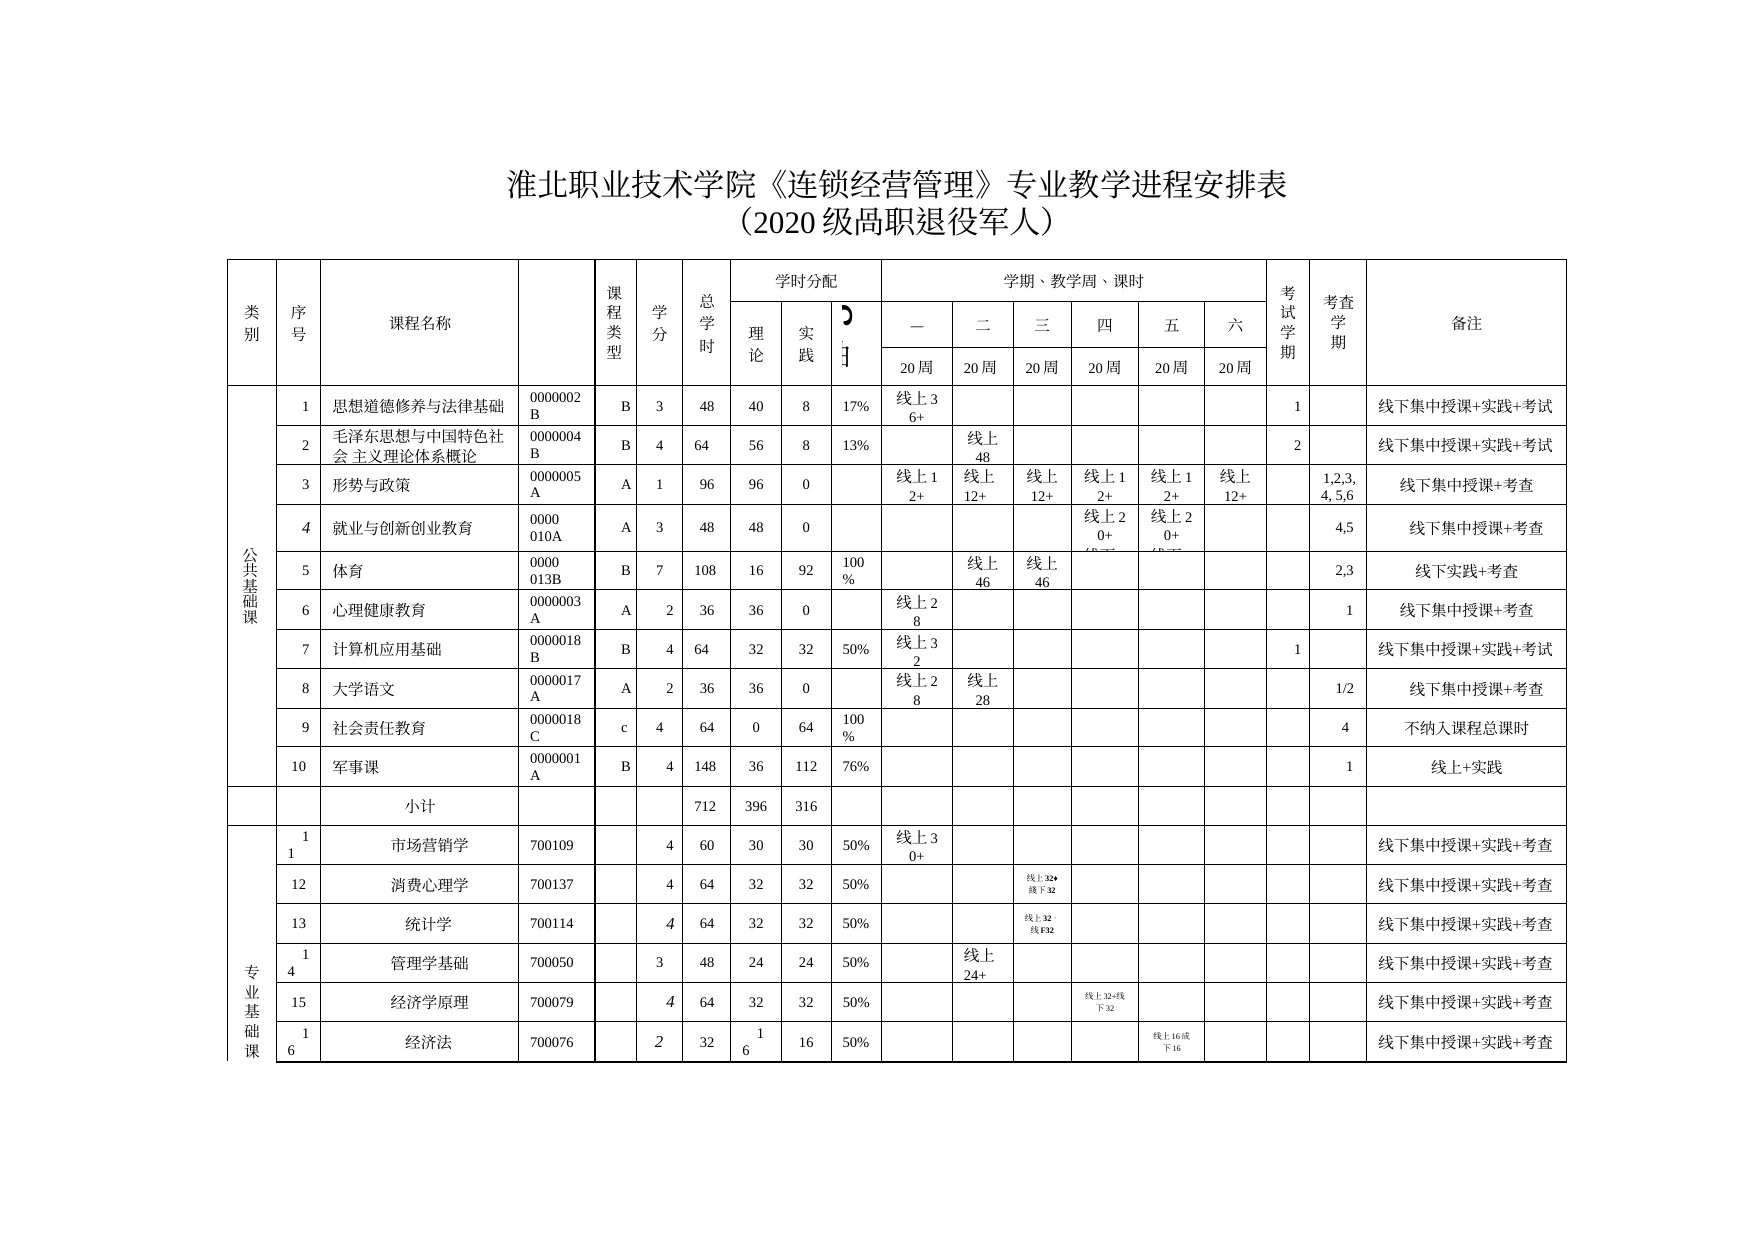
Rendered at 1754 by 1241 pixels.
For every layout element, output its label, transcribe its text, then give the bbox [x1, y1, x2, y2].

table_cell 48 [731, 505, 781, 551]
table_cell [1139, 386, 1204, 425]
table_cell [1310, 787, 1366, 825]
table_cell 线下集中授课+实践+考试 [1367, 630, 1566, 668]
table_cell 实践 [782, 302, 831, 385]
table_cell 64 [683, 426, 730, 464]
table_cell [1310, 944, 1366, 982]
table_cell 11 [277, 826, 320, 864]
table_cell 32 [731, 630, 781, 668]
table_cell 1 [1267, 386, 1309, 425]
table_cell 13% [832, 426, 881, 464]
table_cell [1139, 826, 1204, 864]
table_cell [953, 505, 1013, 551]
table_cell A [596, 505, 636, 551]
table_cell [1205, 590, 1266, 629]
table_cell B [596, 747, 636, 786]
table_cell 1 [637, 465, 682, 503]
table_cell 20周 [882, 348, 952, 385]
table_cell [882, 552, 952, 589]
table_cell 15 [277, 983, 320, 1021]
table_cell A [596, 669, 636, 707]
table_cell [1205, 630, 1266, 668]
table_cell 经济学原理 [321, 983, 518, 1021]
table_cell 线下集中授课+实践+考试 [1367, 386, 1566, 425]
table_cell 14 [277, 944, 320, 982]
table_cell [1139, 630, 1204, 668]
table_cell [1014, 826, 1071, 864]
table_cell [832, 505, 881, 551]
table_cell 2 [637, 1022, 682, 1061]
table_cell 48 [683, 944, 730, 982]
table_cell 0000002B [519, 386, 594, 425]
table_cell 线下集中授课+考查 [1367, 669, 1566, 707]
table_cell [1072, 552, 1138, 589]
table_cell 712 [683, 787, 730, 825]
table_cell 线下实践+考査 [1367, 552, 1566, 589]
table_cell [953, 709, 1013, 746]
table_cell 线上28 +线下8 [882, 669, 952, 707]
table_cell [882, 709, 952, 746]
table_cell [1267, 552, 1309, 589]
table_cell [953, 983, 1013, 1021]
table_cell 50% [832, 630, 881, 668]
table_cell 线上30+ 线下30 [882, 826, 952, 864]
table_cell 7 [277, 630, 320, 668]
table_cell [882, 1022, 952, 1061]
table_cell 64 [683, 904, 730, 943]
table_cell [1205, 505, 1266, 551]
table_cell [1310, 630, 1366, 668]
table_cell B [596, 552, 636, 589]
table_cell 7 [637, 552, 682, 589]
table_cell 线下集中授课+实践+考查 [1367, 983, 1566, 1021]
table_cell 2 [1267, 426, 1309, 464]
table_cell 军事课 [321, 747, 518, 786]
table_cell [1267, 590, 1309, 629]
table_cell [1310, 983, 1366, 1021]
table_cell 0 [782, 669, 831, 707]
table_cell 50% [832, 944, 881, 982]
table_cell 50% [832, 904, 881, 943]
table_cell [1014, 983, 1071, 1021]
table_cell 形势与政策 [321, 465, 518, 503]
table_cell 92 [782, 552, 831, 589]
table_cell [832, 590, 881, 629]
table_cell [1072, 1022, 1138, 1061]
table_cell [1267, 1022, 1309, 1061]
table_cell [1267, 865, 1309, 903]
table_cell 24 [731, 944, 781, 982]
table_cell [1205, 709, 1266, 746]
table_cell [882, 904, 952, 943]
table_cell 56 [731, 426, 781, 464]
table_cell 毛泽东思想与中国特色社会 主义理论体系概论 [321, 426, 518, 464]
table_cell 2 [637, 669, 682, 707]
table_cell 线上20+ 线下4 [1139, 505, 1204, 551]
table_cell [1072, 747, 1138, 786]
table_cell [1205, 787, 1266, 825]
table_cell 线下集中授课+考查 [1367, 465, 1566, 503]
table_cell [1205, 386, 1266, 425]
table_cell 32 [782, 983, 831, 1021]
table_cell 17% [832, 386, 881, 425]
table_cell 4 [1310, 709, 1366, 746]
table_cell c [596, 709, 636, 746]
table_cell 公共基础课 [228, 386, 276, 786]
table_cell [1072, 904, 1138, 943]
table_cell 16 [277, 1022, 320, 1061]
table_cell [1267, 983, 1309, 1021]
table_cell 线上28 +线下8 [882, 590, 952, 629]
table_cell 0000003A [519, 590, 594, 629]
table_cell 8 [277, 669, 320, 707]
table_cell 4 [637, 426, 682, 464]
table_cell [1310, 426, 1366, 464]
table_cell 1,2,3, 4, 5,6 [1310, 465, 1366, 503]
table_cell 线上32•线F32 [1014, 904, 1071, 943]
table_cell 专业 基础 课 [228, 826, 276, 1061]
table_cell [882, 865, 952, 903]
table_cell 线上12+ 线下4 [882, 465, 952, 503]
table_cell 13 [277, 904, 320, 943]
table_cell 12 [277, 865, 320, 903]
table_cell 5 [277, 552, 320, 589]
table_cell 0 [782, 465, 831, 503]
table_cell [1205, 826, 1266, 864]
table_cell 六 [1205, 302, 1266, 347]
table_cell 线上28 +线下8 [953, 669, 1013, 707]
table_cell 9 [277, 709, 320, 746]
table_cell 不纳入课程总课时 [1367, 709, 1566, 746]
table_cell [1139, 669, 1204, 707]
table_cell [1014, 505, 1071, 551]
table_cell [1139, 983, 1204, 1021]
table_cell 就业与创新创业教育 [321, 505, 518, 551]
table_cell 社会责任教育 [321, 709, 518, 746]
table_cell 36 [683, 590, 730, 629]
table_cell 32 [683, 1022, 730, 1061]
table_cell [1205, 904, 1266, 943]
table_cell [832, 465, 881, 503]
table_cell 4 [637, 747, 682, 786]
table_cell 36 [731, 747, 781, 786]
table_cell [596, 865, 636, 903]
table_cell 700076 [519, 1022, 594, 1061]
table_cell 线上12+ 线下4 [1205, 465, 1266, 503]
table_cell [596, 787, 636, 825]
table_cell 700109 [519, 826, 594, 864]
table_cell — [882, 302, 952, 347]
table_cell 4,5 [1310, 505, 1366, 551]
table_cell [1139, 709, 1204, 746]
table_cell 线上 12+线 [1014, 465, 1071, 503]
table_cell 48 [683, 505, 730, 551]
table_cell 3 [637, 944, 682, 982]
table_cell 36 [683, 669, 730, 707]
table_header 学期、教学周、课时 [882, 260, 1266, 301]
table_cell [882, 787, 952, 825]
table_cell 4 [637, 630, 682, 668]
table_cell 线上32♦綫下32 [1014, 865, 1071, 903]
table_cell [1072, 590, 1138, 629]
table_cell 50% [832, 983, 881, 1021]
table_cell [1205, 983, 1266, 1021]
table_cell 16 [731, 1022, 781, 1061]
table_cell 48 [683, 386, 730, 425]
table_cell A [596, 590, 636, 629]
table_header 学时分配 [731, 260, 881, 301]
table_cell [1072, 426, 1138, 464]
table_cell [953, 904, 1013, 943]
table_cell [1014, 747, 1071, 786]
table_cell 线下集中授课+实践+考查 [1367, 865, 1566, 903]
table_cell 50% [832, 826, 881, 864]
table_cell [1205, 1022, 1266, 1061]
table_cell [1139, 865, 1204, 903]
table_cell [1205, 669, 1266, 707]
table_cell [1310, 826, 1366, 864]
table_cell 100% [832, 709, 881, 746]
table_cell 体育 [321, 552, 518, 589]
table_cell 24 [782, 944, 831, 982]
table_cell [1014, 669, 1071, 707]
table_header 序号 [277, 260, 320, 385]
table_cell [882, 426, 952, 464]
table_cell 2 [637, 590, 682, 629]
table_header 类别 [228, 260, 276, 385]
table_cell [1310, 386, 1366, 425]
table_cell 线上 12+线 [953, 465, 1013, 503]
table_cell 0000001A [519, 747, 594, 786]
table_header 考査学 期 [1310, 260, 1366, 385]
table_cell [1205, 426, 1266, 464]
table_cell 8 [782, 426, 831, 464]
table_cell [1310, 865, 1366, 903]
table_cell B [596, 386, 636, 425]
table_cell [1014, 709, 1071, 746]
table_header 考试 学期 [1267, 260, 1309, 385]
table_cell 0000018C [519, 709, 594, 746]
table_cell [953, 590, 1013, 629]
table_cell [1310, 1022, 1366, 1061]
table_cell 396 [731, 787, 781, 825]
table_cell 1 [1310, 747, 1366, 786]
table_cell [596, 944, 636, 982]
table_cell [1014, 1022, 1071, 1061]
table_cell 小计 [321, 787, 518, 825]
table_cell 0 [782, 505, 831, 551]
table_cell 消费心理学 [321, 865, 518, 903]
table_cell 32 [782, 630, 831, 668]
table_cell 64 [782, 709, 831, 746]
table_cell [1139, 747, 1204, 786]
table_cell [953, 826, 1013, 864]
table_cell [1014, 787, 1071, 825]
table_cell 700114 [519, 904, 594, 943]
table_cell 64 [683, 709, 730, 746]
table_cell 线下集中授课+考查 [1367, 505, 1566, 551]
table_cell [953, 1022, 1013, 1061]
table_cell 线上12+ 线下4 [1139, 465, 1204, 503]
table_cell [1139, 944, 1204, 982]
table_cell 线上 24+线 [953, 944, 1013, 982]
table_cell [832, 787, 881, 825]
table_cell 1/2 [1310, 669, 1366, 707]
table_header 备注 [1367, 260, 1566, 385]
table_cell 三 [1014, 302, 1071, 347]
table_cell 线上+实践 [1367, 747, 1566, 786]
table_cell 0000017A [519, 669, 594, 707]
table_cell 3 [637, 386, 682, 425]
table_cell [953, 386, 1013, 425]
table_cell [519, 787, 594, 825]
table_cell [1267, 505, 1309, 551]
table_cell 1 [1267, 630, 1309, 668]
table_cell [882, 747, 952, 786]
table_cell [1139, 552, 1204, 589]
table_cell 32 [731, 904, 781, 943]
table_cell 30 [782, 826, 831, 864]
table_cell 0000018B [519, 630, 594, 668]
table_cell [277, 787, 320, 825]
table_cell 32 [782, 865, 831, 903]
table_cell [1014, 944, 1071, 982]
table_cell 30 [731, 826, 781, 864]
table_cell 64 [683, 630, 730, 668]
table_cell 市场营销学 [321, 826, 518, 864]
table_cell 36 [731, 669, 781, 707]
table_cell [1267, 465, 1309, 503]
table_cell [1310, 904, 1366, 943]
table_cell 700079 [519, 983, 594, 1021]
table_cell [953, 865, 1013, 903]
table_cell 0000004B [519, 426, 594, 464]
table_cell [1267, 669, 1309, 707]
table_cell 0000005A [519, 465, 594, 503]
table_cell 4 [277, 505, 320, 551]
table_cell [1072, 944, 1138, 982]
table_cell 4 [637, 826, 682, 864]
table_cell [1072, 709, 1138, 746]
table_cell 理论 [731, 302, 781, 385]
table_cell 40 [731, 386, 781, 425]
table_cell [1267, 747, 1309, 786]
table_cell 16 [731, 552, 781, 589]
table_cell 线上48 线下16 [953, 426, 1013, 464]
table_header 总学 时 [683, 260, 730, 385]
table_cell [1014, 590, 1071, 629]
table_cell [1267, 787, 1309, 825]
table_cell [1072, 669, 1138, 707]
table_cell B [596, 426, 636, 464]
table_cell 线下集中授课+实践+考查 [1367, 944, 1566, 982]
table_cell 0000010A [519, 505, 594, 551]
table_cell [882, 983, 952, 1021]
table_cell 108 [683, 552, 730, 589]
table_cell 96 [683, 465, 730, 503]
table_cell [1267, 826, 1309, 864]
table_cell [1014, 386, 1071, 425]
table_cell 线上20+ 线下4 [1072, 505, 1138, 551]
table_cell [1139, 787, 1204, 825]
table_cell [1072, 630, 1138, 668]
table_cell [1267, 944, 1309, 982]
table_cell [832, 669, 881, 707]
table_cell [953, 747, 1013, 786]
table_cell A [596, 465, 636, 503]
table_cell 1 [1310, 590, 1366, 629]
table_cell 316 [782, 787, 831, 825]
table_cell [1014, 630, 1071, 668]
table_cell 计算机应用基础 [321, 630, 518, 668]
table_cell 线下集中授课+实践+考査 [1367, 1022, 1566, 1061]
table_cell 大学语文 [321, 669, 518, 707]
table_cell 64 [683, 865, 730, 903]
table_cell 20周 [1205, 348, 1266, 385]
table_cell 线上46 线下8 [1014, 552, 1071, 589]
table_cell 线上32+线下32 [1072, 983, 1138, 1021]
table_cell S岫 [832, 302, 881, 385]
table_cell 线上32 +线下32 [882, 630, 952, 668]
table_cell 100% [832, 552, 881, 589]
table_cell 64 [683, 983, 730, 1021]
table_cell 16 [782, 1022, 831, 1061]
table_cell 32 [782, 904, 831, 943]
table_cell 148 [683, 747, 730, 786]
table_cell [637, 787, 682, 825]
table_cell 线下集中授课+考查 [1367, 590, 1566, 629]
table_cell 线下集中授课+实践+考试 [1367, 426, 1566, 464]
table_cell [1072, 865, 1138, 903]
table_cell [1072, 826, 1138, 864]
table_cell [1072, 386, 1138, 425]
table_cell [596, 1022, 636, 1061]
table_cell 20周 [1014, 348, 1071, 385]
table_cell 112 [782, 747, 831, 786]
table_cell [1072, 787, 1138, 825]
table_cell [596, 904, 636, 943]
table_cell [596, 826, 636, 864]
table_cell [596, 983, 636, 1021]
table_cell 20周 [1072, 348, 1138, 385]
table_cell 32 [731, 865, 781, 903]
table_cell 50% [832, 865, 881, 903]
table_cell 36 [731, 590, 781, 629]
table_cell [1014, 426, 1071, 464]
table_cell 3 [277, 465, 320, 503]
table_cell 管理学基础 [321, 944, 518, 982]
table_cell 20周 [1139, 348, 1204, 385]
table_cell [882, 505, 952, 551]
table_cell 76% [832, 747, 881, 786]
table_cell 线上46 线下8 [953, 552, 1013, 589]
table_cell [1205, 944, 1266, 982]
table_cell 700050 [519, 944, 594, 982]
table_cell 50% [832, 1022, 881, 1061]
table_cell 3 [637, 505, 682, 551]
table_cell [1267, 709, 1309, 746]
table_cell 二 [953, 302, 1013, 347]
table_cell [1205, 747, 1266, 786]
table_cell 32 [731, 983, 781, 1021]
table_cell 心理健康教育 [321, 590, 518, 629]
table_cell 线上16成下16 [1139, 1022, 1204, 1061]
table_cell 线下集中授课+实践+考查 [1367, 904, 1566, 943]
table_cell B [596, 630, 636, 668]
table_header 学分 [637, 260, 682, 385]
table_cell 20周 [953, 348, 1013, 385]
table_cell 线下集中授课+实践+考查 [1367, 826, 1566, 864]
table_cell [228, 787, 276, 825]
table_cell 思想道德修养与法律基础 [321, 386, 518, 425]
table_cell 700137 [519, 865, 594, 903]
table_header 课程名称 [321, 260, 518, 385]
table_cell [953, 787, 1013, 825]
table_cell [1205, 865, 1266, 903]
table_cell [1367, 787, 1566, 825]
table_cell 统计学 [321, 904, 518, 943]
table_cell [1267, 904, 1309, 943]
table_header [519, 260, 594, 385]
table_cell 60 [683, 826, 730, 864]
table_cell [882, 944, 952, 982]
table_cell 6 [277, 590, 320, 629]
table_cell 线上12+ 线下4 [1072, 465, 1138, 503]
table_cell 经济法 [321, 1022, 518, 1061]
subtitle 淮北职业技术学院《连锁经营管理》专业教学进程安排表 （2020级咼职退役军人） [151, 167, 1642, 241]
table_cell [953, 630, 1013, 668]
table_cell 4 [637, 709, 682, 746]
table_cell 2 [277, 426, 320, 464]
table_header 课程 类型 [596, 260, 636, 385]
table_cell 五 [1139, 302, 1204, 347]
table_cell 4 [637, 865, 682, 903]
table_cell 8 [782, 386, 831, 425]
table_cell 0000013B [519, 552, 594, 589]
table_cell [1139, 590, 1204, 629]
table_cell [1139, 426, 1204, 464]
table_cell 4 [637, 904, 682, 943]
table_cell [1205, 552, 1266, 589]
table_cell 0 [782, 590, 831, 629]
table_cell 4 [637, 983, 682, 1021]
table_cell 四 [1072, 302, 1138, 347]
table_cell 96 [731, 465, 781, 503]
table_cell 线上36+ 线下12 [882, 386, 952, 425]
table_cell 2,3 [1310, 552, 1366, 589]
table_cell 1 [277, 386, 320, 425]
table_cell 0 [731, 709, 781, 746]
table_cell [1139, 904, 1204, 943]
table_cell 10 [277, 747, 320, 786]
